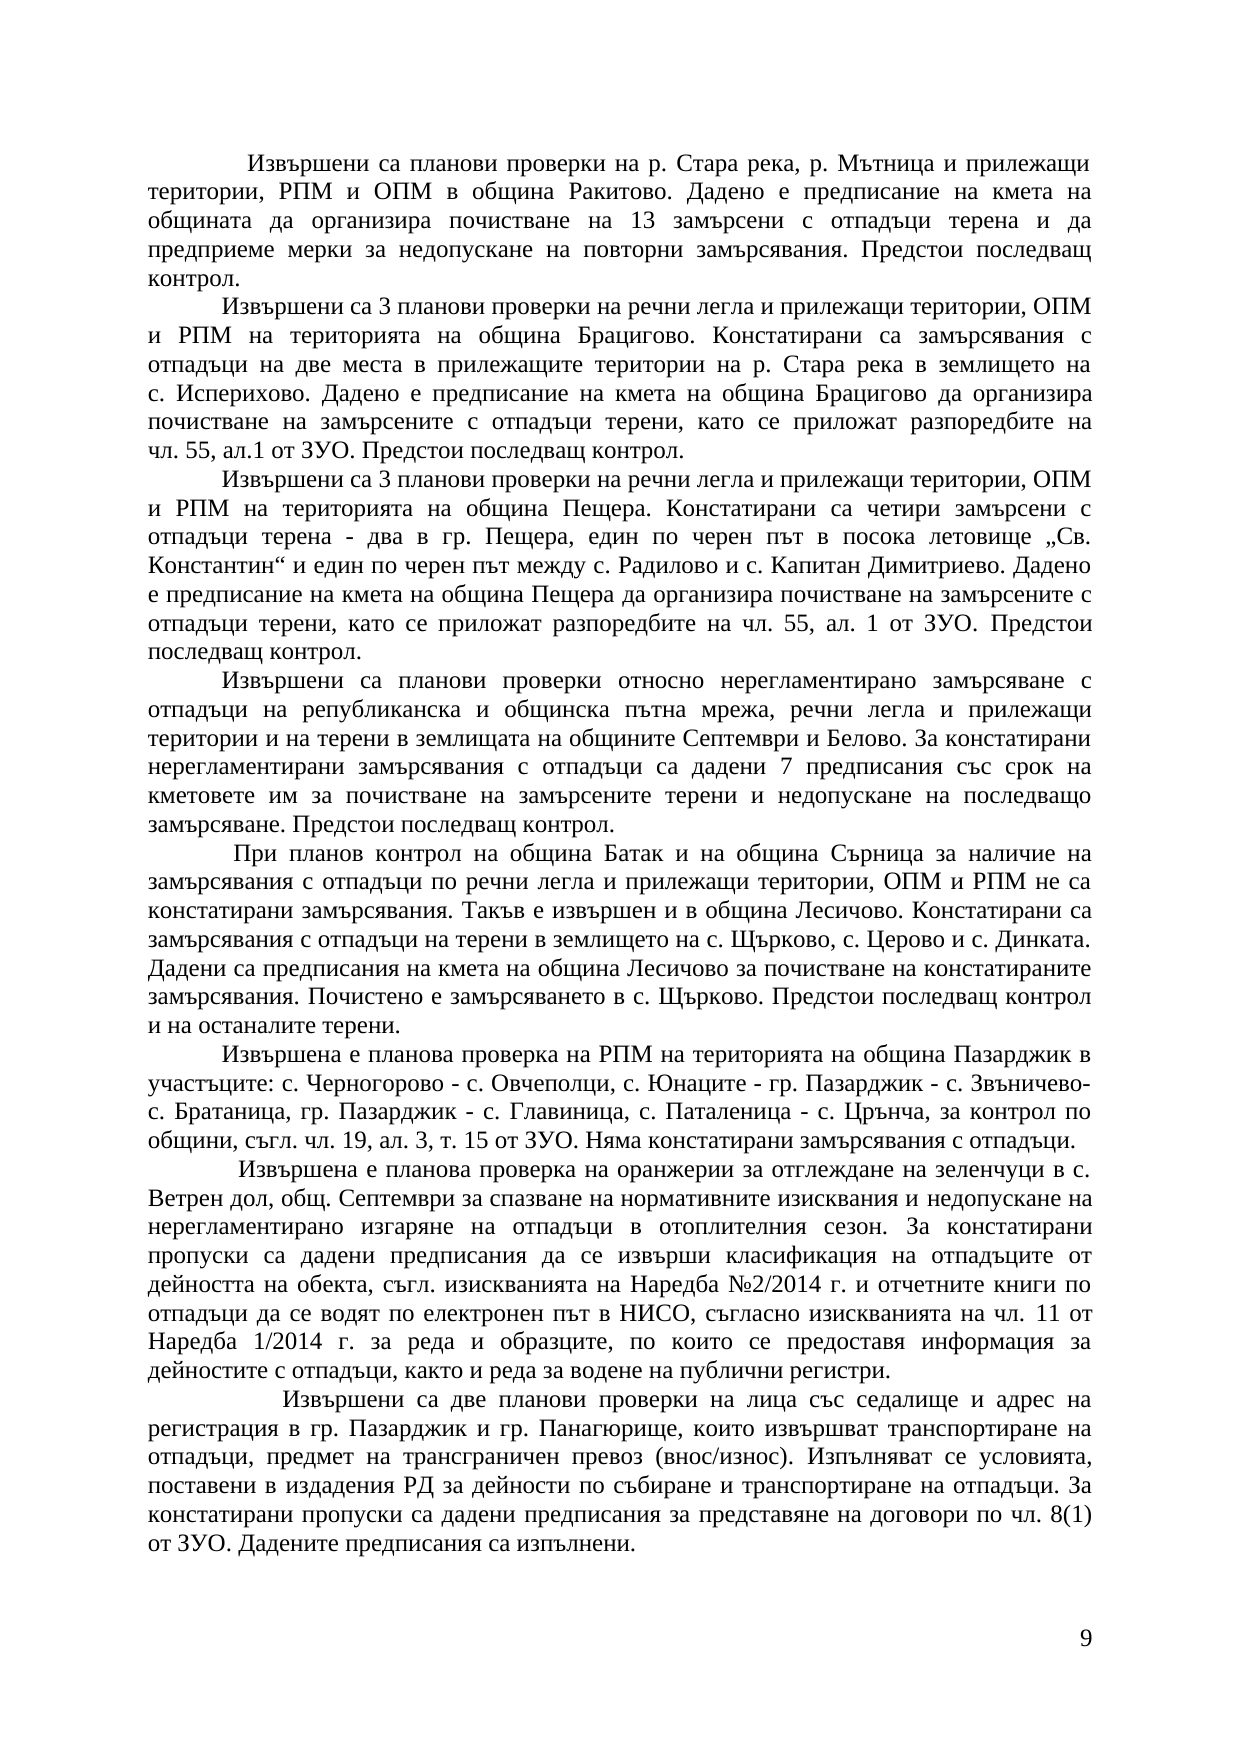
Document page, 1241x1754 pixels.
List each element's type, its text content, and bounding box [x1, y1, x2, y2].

text Извършена е планова проверка на РПМ на територията на община Пазарджик в участъците: с. Черногорово - с. Овчеполци, с. Юнаците - гр. Пазарджик - с. Звъничево-с. Братаница, гр. Пазарджик - с. Главиница, с. Паталеница - с. Црънча, за контрол по общини, съгл. чл. 19, ал. 3, т. 15 от ЗУО. Няма констатирани замърсявания с отпадъци. [148, 1039, 1093, 1154]
text Извършени са две планови проверки на лица със седалище и адрес на регистрация в гр. Пазарджик и гр. Панагюрище, които извършват транспортиране на отпадъци, предмет на трансграничен превоз (внос/износ). Изпълняват се условията, поставени в издадения РД за дейности по събиране и транспортиране на отпадъци. За констатирани пропуски са дадени предписания за представяне на договори по чл. 8(1) от ЗУО. Дадените предписания са изпълнени. [148, 1384, 1093, 1556]
text Извършени са планови проверки относно нерегламентирано замърсяване с отпадъци на републиканска и общинска пътна мрежа, речни легла и прилежащи територии и на терени в землищата на общините Септември и Белово. За констатирани нерегламентирани замърсявания с отпадъци са дадени 7 предписания със срок на кметовете им за почистване на замърсените терени и недопускане на последващо замърсяване. Предстои последващ контрол. [148, 665, 1093, 838]
text Извършени са 3 планови проверки на речни легла и прилежащи територии, ОПМ и РПМ на територията на община Пещера. Констатирани са четири замърсени с отпадъци терена - два в гр. Пещера, един по черен път в посока летовище „Св. Константин“ и един по черен път между с. Радилово и с. Капитан Димитриево. Дадено е предписание на кмета на община Пещера да организира почистване на замърсените с отпадъци терени, като се приложат разпоредбите на чл. 55, ал. 1 от ЗУО. Предстои последващ контрол. [148, 464, 1093, 665]
text Извършена е планова проверка на оранжерии за отглеждане на зеленчуци в с. Ветрен дол, общ. Септември за спазване на нормативните изисквания и недопускане на нерегламентирано изгаряне на отпадъци в отоплителния сезон. За констатирани пропуски са дадени предписания да се извърши класификация на отпадъците от дейността на обекта, съгл. изискванията на Наредба №2/2014 г. и отчетните книги по отпадъци да се водят по електронен път в НИСО, съгласно изискванията на чл. 11 от Наредба 1/2014 г. за реда и образците, по които се предоставя информация за дейностите с отпадъци, както и реда за водене на публични регистри. [148, 1154, 1093, 1384]
text Извършени са 3 планови проверки на речни легла и прилежащи територии, ОПМ и РПМ на територията на община Брацигово. Констатирани са замърсявания с отпадъци на две места в прилежащите територии на р. Стара река в землището на с. Исперихово. Дадено е предписание на кмета на община Брацигово да организира почистване на замърсените с отпадъци терени, като се приложат разпоредбите на чл. 55, ал.1 от ЗУО. Предстои последващ контрол. [148, 291, 1093, 464]
text При планов контрол на община Батак и на община Сърница за наличие на замърсявания с отпадъци по речни легла и прилежащи територии, ОПМ и РПМ не са констатирани замърсявания. Такъв е извършен и в община Лесичово. Констатирани са замърсявания с отпадъци на терени в землището на с. Щърково, с. Церово и с. Динката. Дадени са предписания на кмета на община Лесичово за почистване на констатираните замърсявания. Почистено е замърсяването в с. Щърково. Предстои последващ контрол и на останалите терени. [148, 838, 1093, 1039]
text Извършени са планови проверки на р. Стара река, р. Мътница и прилежащи територии, РПМ и ОПМ в община Ракитово. Дадено е предписание на кмета на общината да организира почистване на 13 замърсени с отпадъци терена и да предприеме мерки за недопускане на повторни замърсявания. Предстои последващ контрол. [148, 148, 1093, 291]
